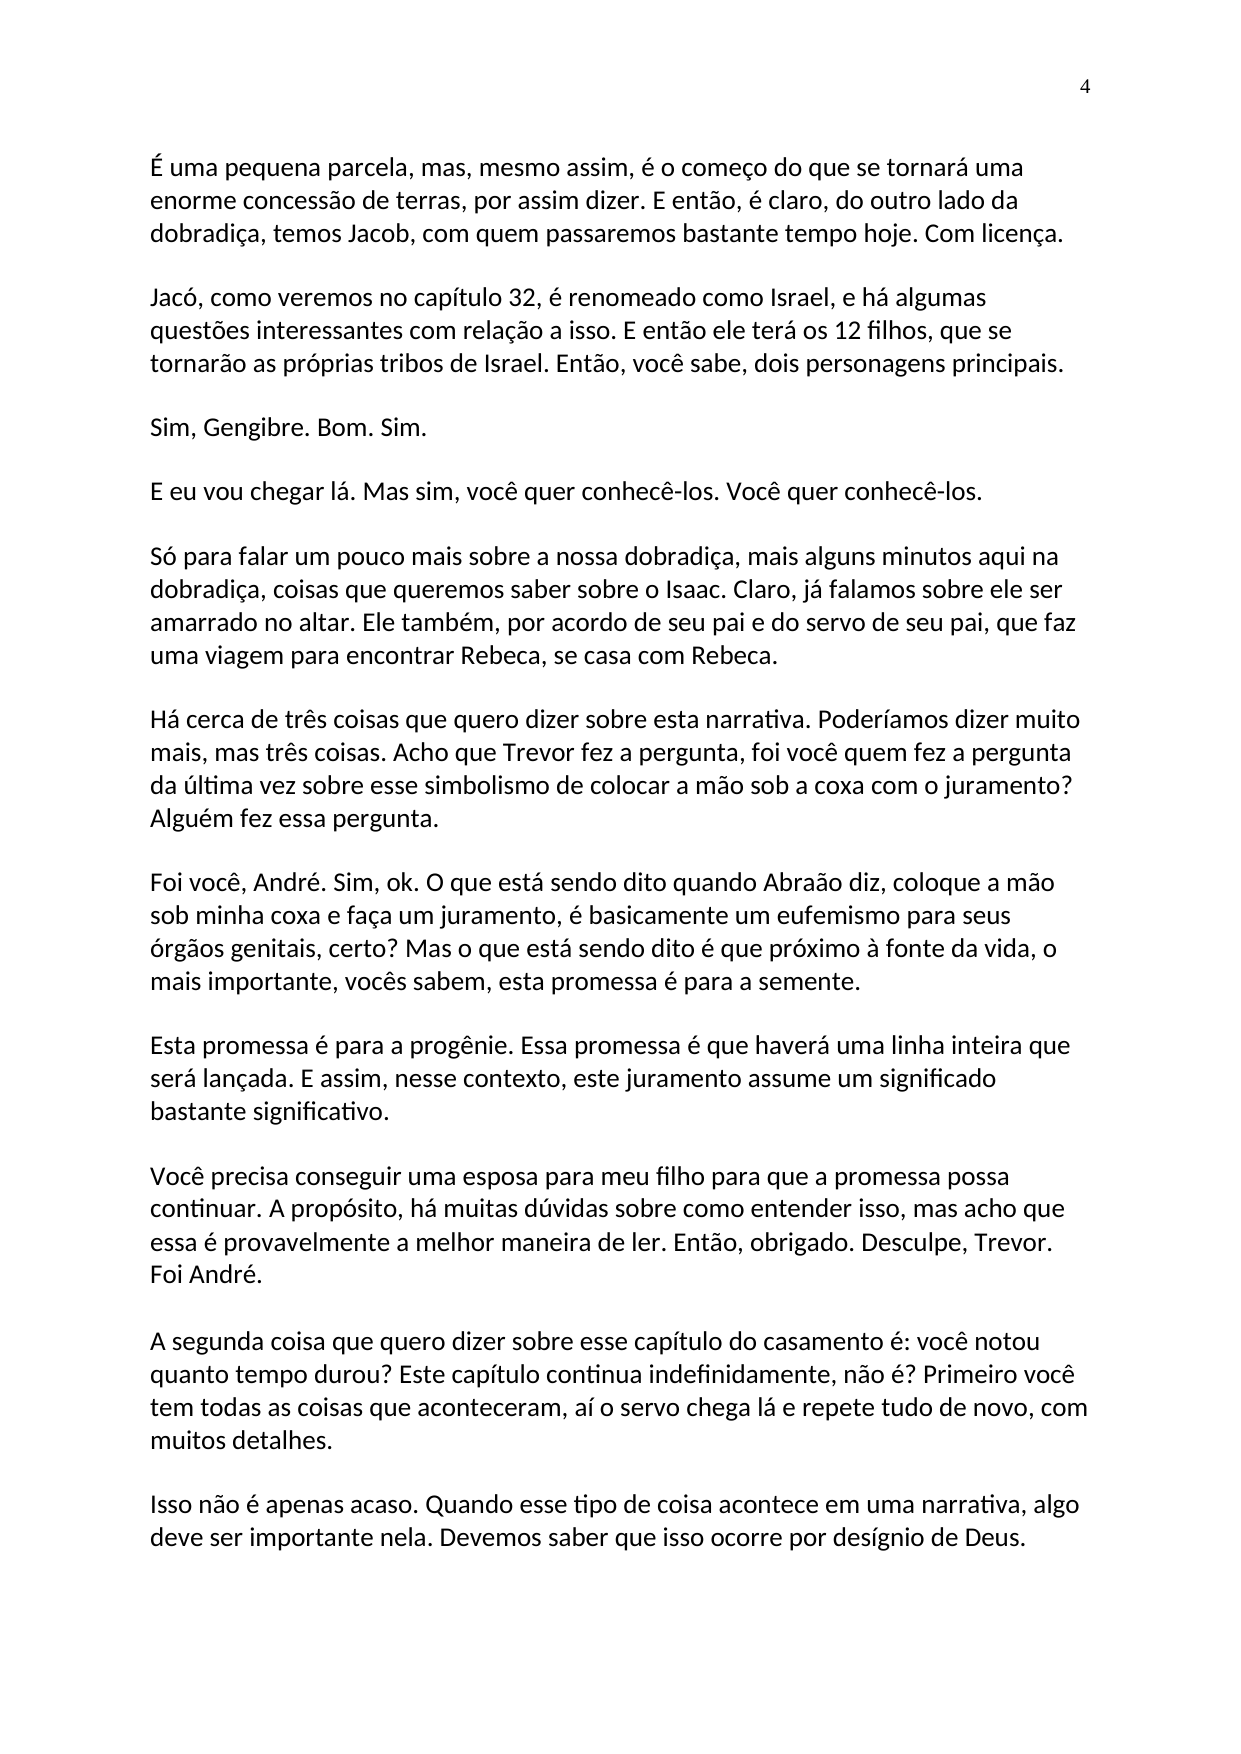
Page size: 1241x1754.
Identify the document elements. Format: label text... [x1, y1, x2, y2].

text Esta promessa é para a progênie. Essa promessa é que haverá uma linha inteira que será lançada. E assim, nesse contexto, este juramento assume um significado bastante significativo. [150, 1028, 1090, 1127]
text Sim, Gengibre. Bom. Sim. [150, 410, 1090, 443]
text Foi você, André. Sim, ok. O que está sendo dito quando Abraão diz, coloque a mão sob minha coxa e faça um juramento, é basicamente um eufemismo para seus órgãos genitais, certo? Mas o que está sendo dito é que próximo à fonte da vida, o mais importante, vocês sabem, esta promessa é para a semente. [150, 865, 1090, 997]
text Só para falar um pouco mais sobre a nossa dobradiça, mais alguns minutos aqui na dobradiça, coisas que queremos saber sobre o Isaac. Claro, já falamos sobre ele ser amarrado no altar. Ele também, por acordo de seu pai e do servo de seu pai, que faz uma viagem para encontrar Rebeca, se casa com Rebeca. [150, 539, 1090, 671]
text E eu vou chegar lá. Mas sim, você quer conhecê-los. Você quer conhecê-los. [150, 474, 1090, 508]
text Você precisa conseguir uma esposa para meu filho para que a promessa possa continuar. A propósito, há muitas dúvidas sobre como entender isso, mas acho que essa é provavelmente a melhor maneira de ler. Então, obrigado. Desculpe, Trevor. Foi André. A segunda coisa que quero dizer sobre esse capítulo do casamento é: você notou quanto tempo durou? Este capítulo continua indefinidamente, não é? Primeiro você tem todas as coisas que aconteceram, aí o servo chega lá e repete tudo de novo, com muitos detalhes. [150, 1159, 1090, 1456]
text Jacó, como veremos no capítulo 32, é renomeado como Israel, e há algumas questões interessantes com relação a isso. E então ele terá os 12 filhos, que se tornarão as próprias tribos de Israel. Então, você sabe, dois personagens principais. [150, 280, 1090, 379]
text Há cerca de três coisas que quero dizer sobre esta narrativa. Poderíamos dizer muito mais, mas três coisas. Acho que Trevor fez a pergunta, foi você quem fez a pergunta da última vez sobre esse simbolismo de colocar a mão sob a coxa com o juramento? Alguém fez essa pergunta. [150, 702, 1090, 834]
text É uma pequena parcela, mas, mesmo assim, é o começo do que se tornará uma enorme concessão de terras, por assim dizer. E então, é claro, do outro lado da dobradiça, temos Jacob, com quem passaremos bastante tempo hoje. Com licença. [150, 150, 1090, 249]
text Isso não é apenas acaso. Quando esse tipo de coisa acontece em uma narrativa, algo deve ser importante nela. Devemos saber que isso ocorre por desígnio de Deus. [150, 1487, 1090, 1553]
